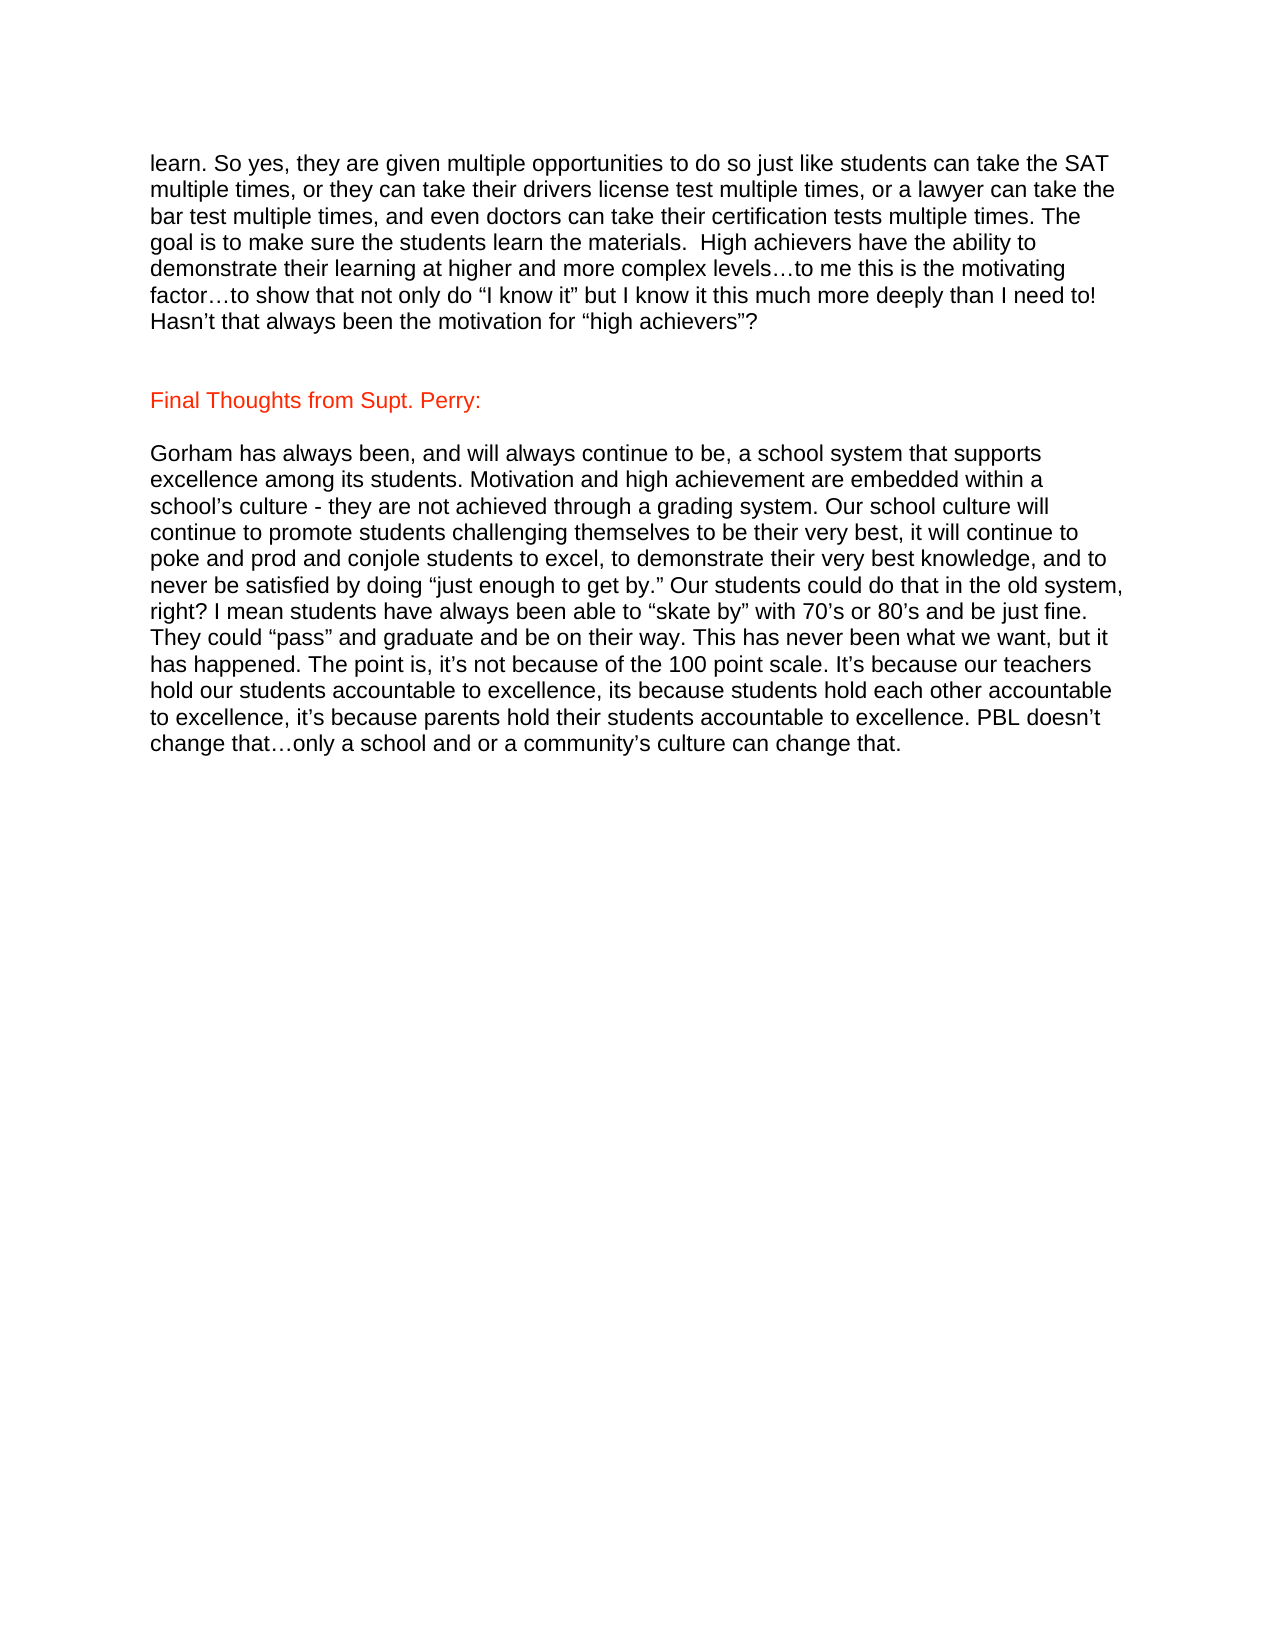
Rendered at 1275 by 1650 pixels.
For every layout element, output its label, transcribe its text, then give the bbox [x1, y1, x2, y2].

text Gorham has always been, and will always continue to be, a school system that supports excellence among its students. Motivation and high achievement are embedded within a school’s culture - they are not achieved through a grading system. Our school culture will continue to promote students challenging themselves to be their very best, it will continue to poke and prod and conjole students to excel, to demonstrate their very best knowledge, and to never be satisfied by doing “just enough to get by.” Our students could do that in the old system, right? I mean students have always been able to “skate by” with 70’s or 80’s and be just fine. They could “pass” and graduate and be on their way. This has never been what we want, but it has happened. The point is, it’s not because of the 100 point scale. It’s because our teachers hold our students accountable to excellence, its because students hold each other accountable to excellence, it’s because parents hold their students accountable to excellence. PBL doesn’t change that…only a school and or a community’s culture can change that. [150, 440, 1125, 756]
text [150, 150, 1125, 334]
text Final Thoughts from Supt. Perry: [150, 387, 1125, 413]
